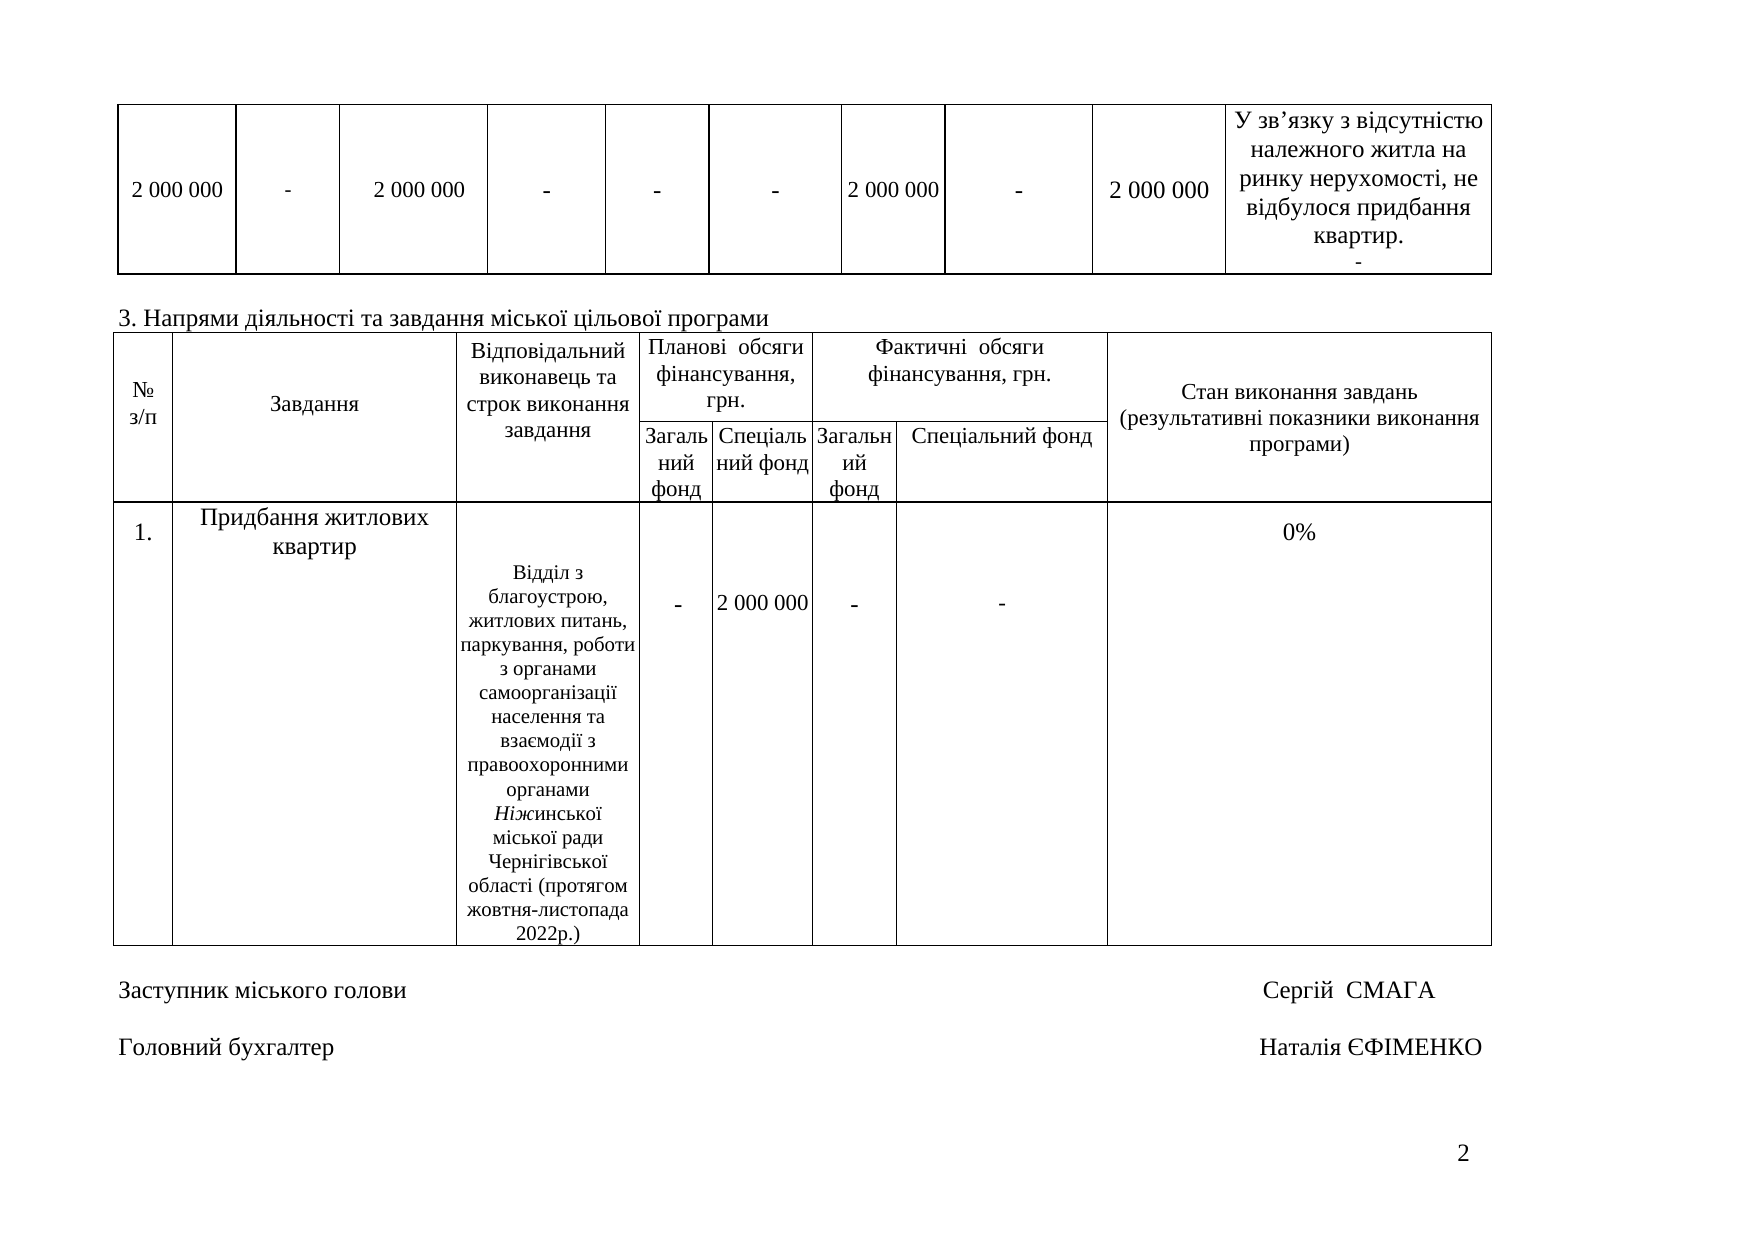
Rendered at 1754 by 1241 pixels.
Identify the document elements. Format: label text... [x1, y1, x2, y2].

table_cell 2 000 000 [1093, 105, 1225, 273]
table_cell - [946, 105, 1092, 273]
text 3. Напрями діяльності та завдання міської цільової програми [118, 303, 1636, 332]
table_cell 2 000 000 [842, 105, 944, 273]
table_cell - [813, 560, 896, 945]
table_cell Спеціальний фонд [897, 422, 1107, 501]
table_cell [457, 503, 639, 560]
table_cell - [640, 560, 712, 945]
table_cell У зв’язку з відсутністю належного житла на ринку нерухомості, не відбулося придбання квартир. - [1226, 105, 1491, 273]
table_cell [897, 503, 1107, 560]
table_cell - [488, 105, 605, 273]
table_header Планові обсяги фінансування, грн. [640, 333, 812, 421]
table_cell Загальний фонд [813, 422, 896, 501]
table_cell 2 000 000 [713, 560, 812, 945]
table_cell Відділ з благоустрою, житлових питань, паркування, роботи з органами самоорганізації населення та взаємодії з правоохоронними органами Ніжинської міської ради Чернігівської області (протягом жовтня-листопада 2022р.) [457, 560, 639, 945]
table_cell - [710, 105, 841, 273]
table_cell - [237, 105, 339, 273]
table_cell [640, 503, 712, 560]
table_cell 2 000 000 [340, 105, 487, 273]
table_cell [173, 560, 456, 945]
table_cell 2 000 000 [119, 105, 235, 273]
table_cell 0% [1108, 503, 1491, 560]
table_cell Придбання житлових квартир [173, 503, 456, 560]
table_cell [813, 503, 896, 560]
table_cell - [606, 105, 708, 273]
table_cell Спеціальний фонд [713, 422, 812, 501]
table_header Стан виконання завдань (результативні показники виконання програми) [1108, 333, 1491, 501]
table_header Відповідальний виконавець та строк виконання завдання [457, 333, 639, 501]
table_cell Загальний фонд [640, 422, 712, 501]
table_cell [1108, 560, 1491, 945]
table_cell 1. [114, 503, 172, 560]
text Головний бухгалтер Наталія ЄФІМЕНКО [118, 1032, 1636, 1061]
table_cell [713, 503, 812, 560]
table_cell - [897, 560, 1107, 945]
table_header Фактичні обсяги фінансування, грн. [813, 333, 1107, 421]
table_cell [114, 560, 172, 945]
text Заступник міського голови Сергій СМАГА [118, 975, 1636, 1003]
table_header Завдання [173, 333, 456, 501]
table_header № з/п [114, 333, 172, 501]
